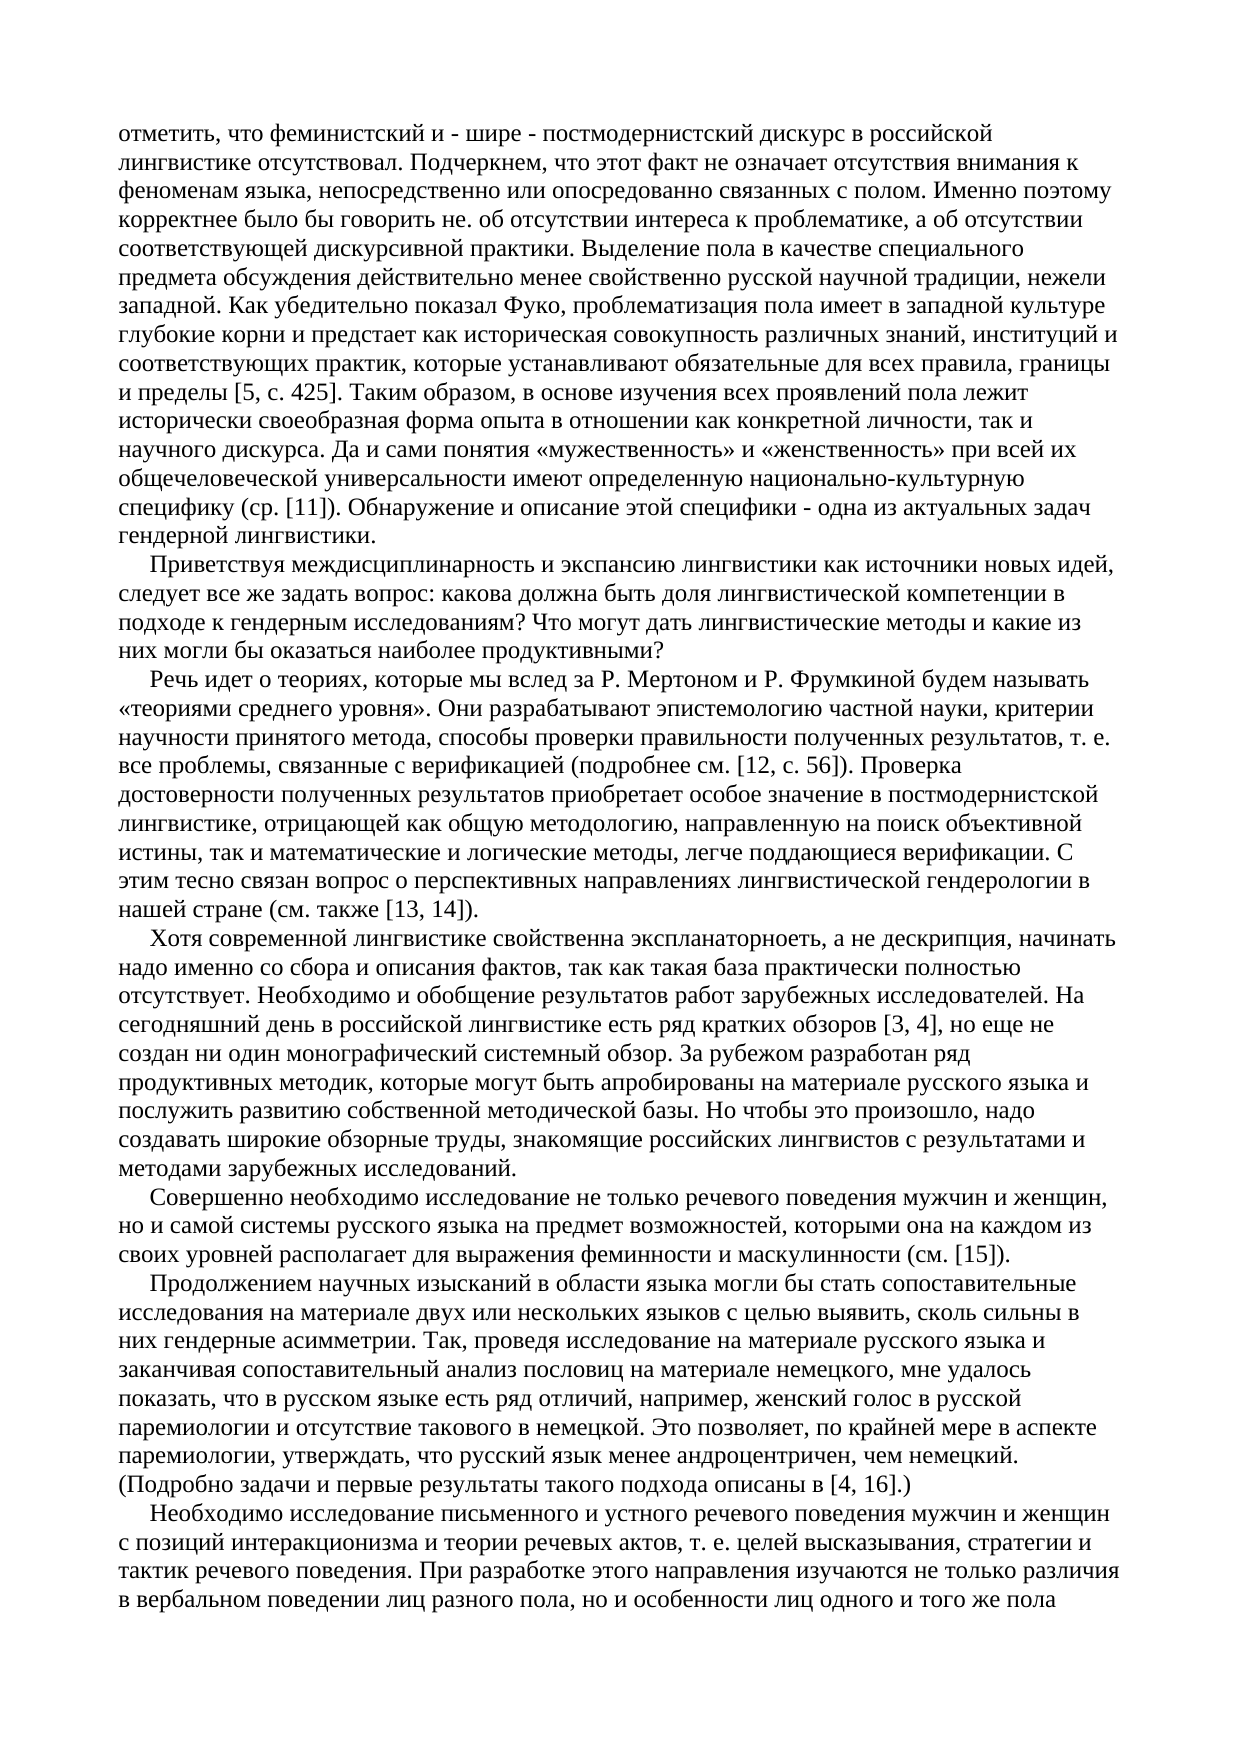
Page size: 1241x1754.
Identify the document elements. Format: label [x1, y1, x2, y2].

text [118, 118, 1122, 1613]
